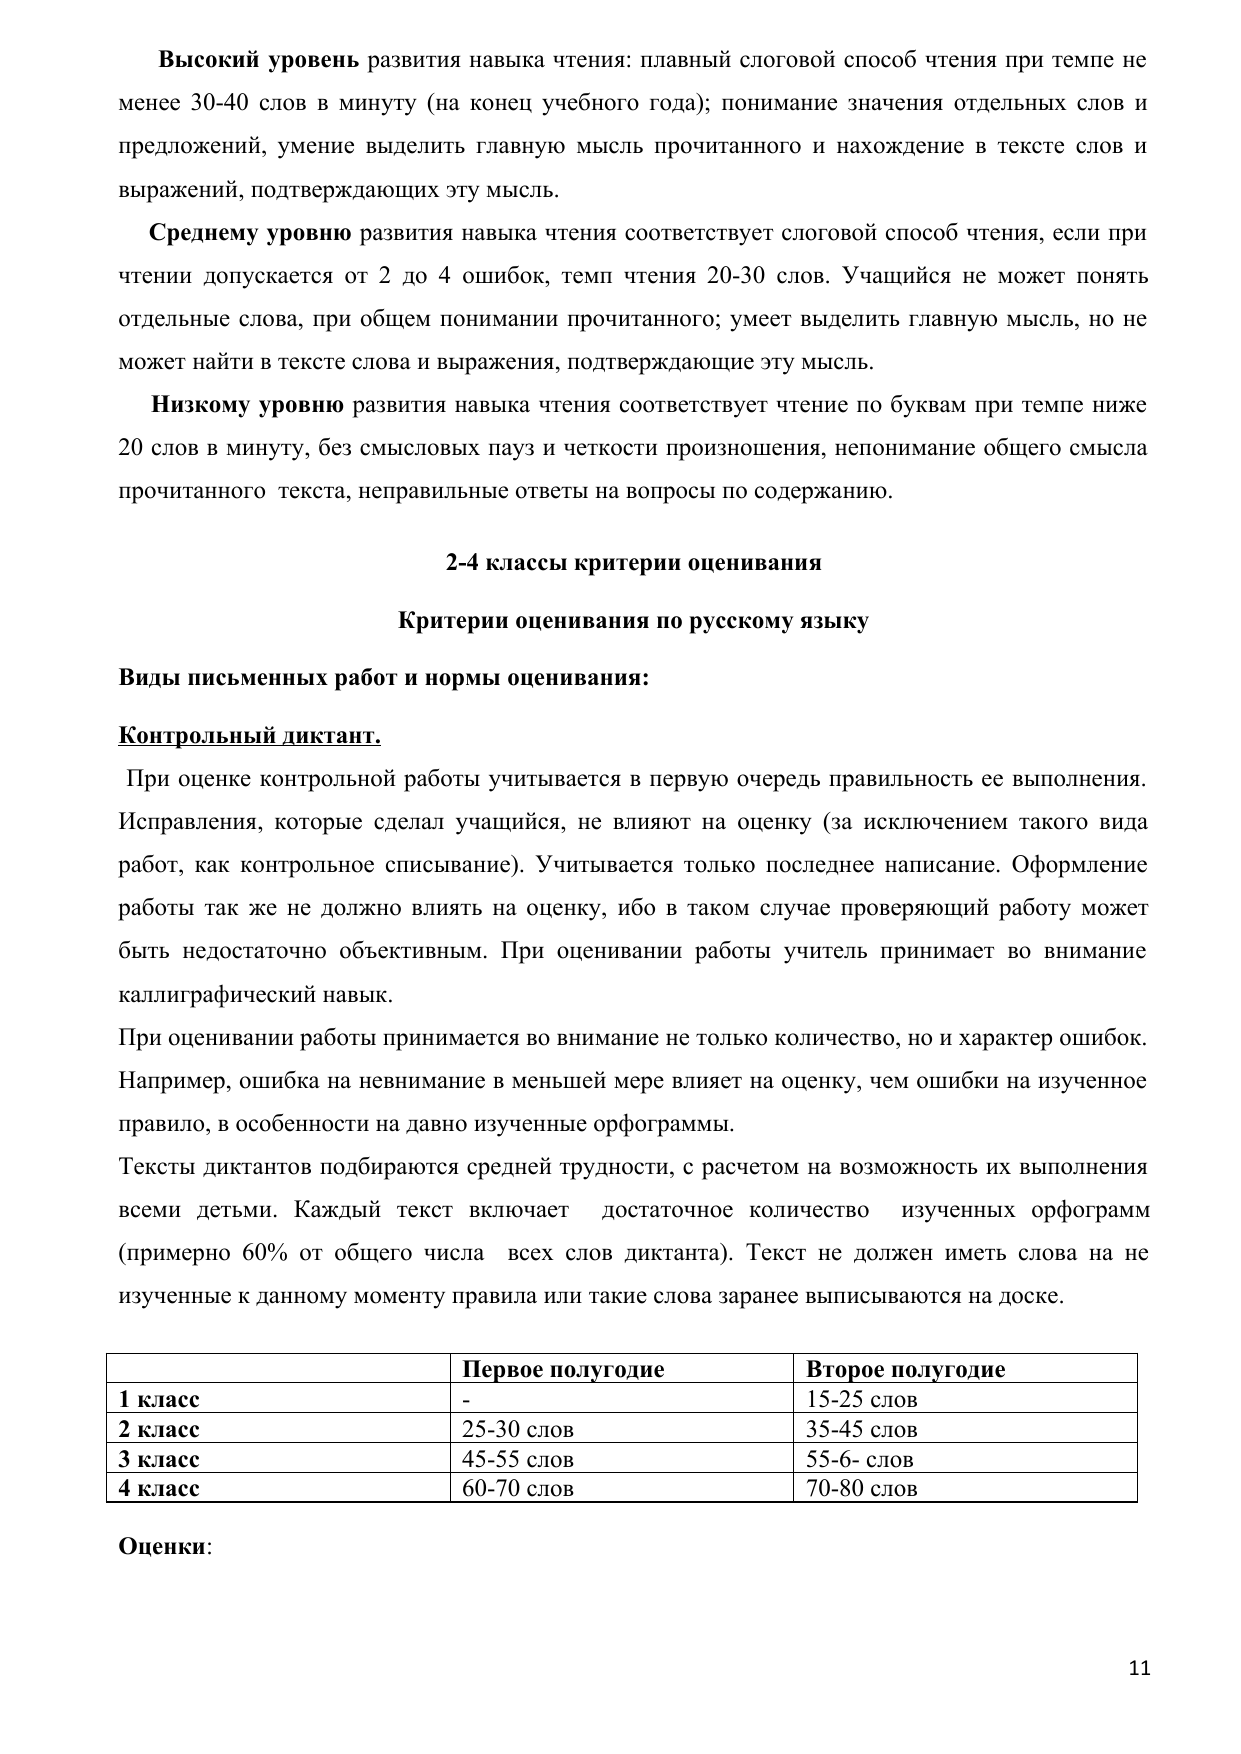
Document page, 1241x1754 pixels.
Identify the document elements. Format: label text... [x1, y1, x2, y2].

text всеми детьми. Каждый текст включает достаточное количество изученных орфограмм [118, 1194, 1154, 1223]
text быть недостаточно объективным. При оценивании работы учитель принимает во внимание [118, 936, 1154, 964]
table_cell 1 класс [107, 1383, 450, 1412]
text каллиграфический навык. [118, 979, 1154, 1007]
table_cell 3 класс [107, 1443, 450, 1472]
table_cell 70-80 слов [794, 1473, 1137, 1501]
text работы так же не должно влиять на оценку, ибо в таком случае проверяющий работу может [118, 892, 1154, 921]
text прочитанного текста, неправильные ответы на вопросы по содержанию. [118, 476, 1154, 504]
text предложений, умение выделить главную мысль прочитанного и нахождение в тексте слов и [118, 131, 1154, 159]
text изученные к данному моменту правила или такие слова заранее выписываются на доске. [118, 1281, 1154, 1309]
text менее 30-40 слов в минуту (на конец учебного года); понимание значения отдельных слов и [118, 87, 1154, 116]
text Низкому уровню развития навыка чтения соответствует чтение по буквам при темпе ниже [151, 389, 1154, 418]
table_cell 2 класс [107, 1413, 450, 1442]
table_header Первое полугодие [451, 1354, 793, 1382]
text чтении допускается от 2 до 4 ошибок, темп чтения 20-30 слов. Учащийся не может понять [118, 260, 1154, 289]
table_cell 45-55 слов [451, 1443, 793, 1472]
table_cell 55-6- слов [794, 1443, 1137, 1472]
text Виды письменных работ и нормы оценивания: [118, 662, 1154, 691]
text При оценивании работы принимается во внимание не только количество, но и характер ошибок. [118, 1022, 1154, 1051]
table_cell - [451, 1383, 793, 1412]
text Контрольный диктант. [118, 720, 1154, 749]
table_header [107, 1354, 450, 1382]
text Критерии оценивания по русскому языку [398, 605, 1154, 634]
text правило, в особенности на давно изученные орфограммы. [118, 1108, 1154, 1137]
text отдельные слова, при общем понимании прочитанного; умеет выделить главную мысль, но не [118, 303, 1154, 332]
text выражений, подтверждающих эту мысль. [118, 174, 1154, 202]
text 2-4 классы критерии оценивания [446, 547, 1154, 576]
text Оценки: [118, 1531, 1154, 1560]
table_cell 25-30 слов [451, 1413, 793, 1442]
text работ, как контрольное списывание). Учитывается только последнее написание. Оформление [118, 849, 1154, 878]
text (примерно 60% от общего числа всех слов диктанта). Текст не должен иметь слова на не [118, 1237, 1154, 1266]
table_cell 35-45 слов [794, 1413, 1137, 1442]
text При оценке контрольной работы учитывается в первую очередь правильность ее выполнения. [126, 763, 1154, 792]
table_cell 4 класс [107, 1473, 450, 1501]
text Высокий уровень развития навыка чтения: плавный слоговой способ чтения при темпе не [158, 44, 1154, 73]
table_header Второе полугодие [794, 1354, 1137, 1382]
text 20 слов в минуту, без смысловых пауз и четкости произношения, непонимание общего смысла [118, 432, 1154, 461]
table_cell 15-25 слов [794, 1383, 1137, 1412]
text может найти в тексте слова и выражения, подтверждающие эту мысль. [118, 346, 1154, 375]
text Среднему уровню развития навыка чтения соответствует слоговой способ чтения, если при [148, 217, 1154, 246]
text 11 [1128, 1653, 1154, 1681]
text Исправления, которые сделал учащийся, не влияют на оценку (за исключением такого вида [118, 806, 1154, 835]
table_cell 60-70 слов [451, 1473, 793, 1501]
text Например, ошибка на невнимание в меньшей мере влияет на оценку, чем ошибки на изученное [118, 1065, 1154, 1094]
text Тексты диктантов подбираются средней трудности, с расчетом на возможность их выполнения [118, 1151, 1154, 1180]
